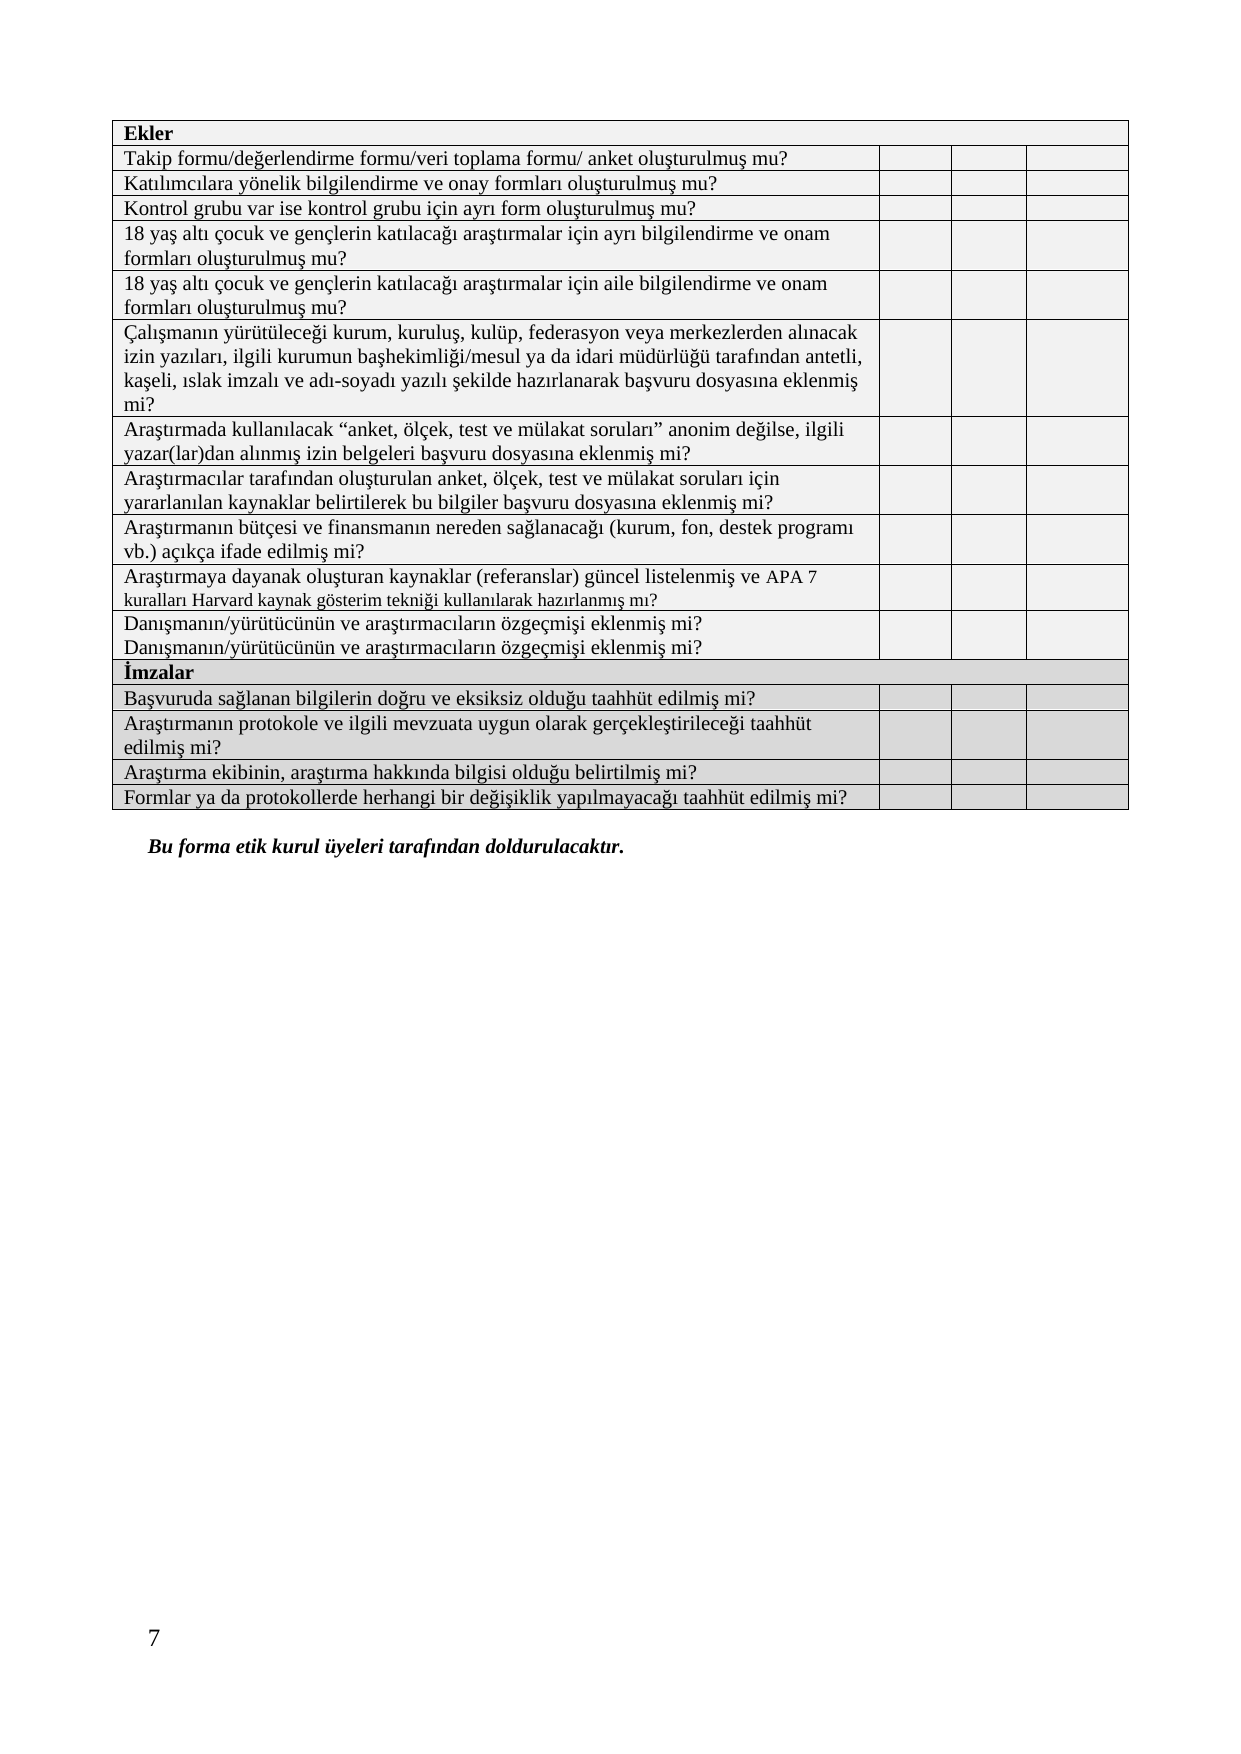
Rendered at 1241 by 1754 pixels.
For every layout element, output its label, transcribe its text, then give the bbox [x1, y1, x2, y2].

table_cell 18 yaş altı çocuk ve gençlerin katılacağı araştırmalar için ayrı bilgilendirme ve onam formları oluşturulmuş mu? [113, 221, 879, 269]
table_cell [952, 196, 1026, 220]
table_cell [1027, 417, 1128, 465]
table_cell [880, 565, 951, 610]
table_cell Araştırma ekibinin, araştırma hakkında bilgisi olduğu belirtilmiş mi? [113, 760, 879, 784]
table_cell [952, 760, 1026, 784]
table_cell [1027, 785, 1128, 809]
table_cell [952, 417, 1026, 465]
table_cell Formlar ya da protokollerde herhangi bir değişiklik yapılmayacağı taahhüt edilmiş mi? [113, 785, 879, 809]
table_cell [880, 271, 951, 319]
table_cell [952, 611, 1026, 659]
table_cell Takip formu/değerlendirme formu/veri toplama formu/ anket oluşturulmuş mu? [113, 146, 879, 170]
table_header Ekler [113, 121, 1128, 145]
table_cell [952, 565, 1026, 610]
table_cell [1027, 611, 1128, 659]
table_cell [952, 685, 1026, 709]
table_cell [880, 785, 951, 809]
table_cell [1027, 711, 1128, 759]
table_cell Araştırmanın bütçesi ve finansmanın nereden sağlanacağı (kurum, fon, destek programı vb.) açıkça ifade edilmiş mi? [113, 515, 879, 563]
table_cell [1027, 565, 1128, 610]
table_cell [1027, 221, 1128, 269]
table_cell [1027, 515, 1128, 563]
table_cell İmzalar [113, 660, 1128, 684]
table_cell [1027, 466, 1128, 514]
table_cell [952, 221, 1026, 269]
table_cell [880, 417, 951, 465]
table_cell [1027, 271, 1128, 319]
table_cell Araştırmada kullanılacak “anket, ölçek, test ve mülakat soruları” anonim değilse, ilgili yazar(lar)dan alınmış izin belgeleri başvuru dosyasına eklenmiş mi? [113, 417, 879, 465]
table_cell [952, 515, 1026, 563]
table_cell [880, 760, 951, 784]
table_cell [880, 196, 951, 220]
table_cell [880, 711, 951, 759]
table_cell [880, 466, 951, 514]
table_cell Katılımcılara yönelik bilgilendirme ve onay formları oluşturulmuş mu? [113, 171, 879, 195]
table_cell 18 yaş altı çocuk ve gençlerin katılacağı araştırmalar için aile bilgilendirme ve onam formları oluşturulmuş mu? [113, 271, 879, 319]
table_cell [1027, 760, 1128, 784]
table_cell [880, 611, 951, 659]
table_cell [952, 146, 1026, 170]
table_cell Araştırmaya dayanak oluşturan kaynaklar (referanslar) güncel listelenmiş ve APA 7 kuralları Harvard kaynak gösterim tekniği kullanılarak hazırlanmış mı? [113, 565, 879, 610]
table_cell [880, 221, 951, 269]
table_cell [880, 320, 951, 416]
table_cell [1027, 196, 1128, 220]
table_cell [1027, 320, 1128, 416]
table_cell [952, 466, 1026, 514]
table_cell [952, 785, 1026, 809]
table_cell [952, 271, 1026, 319]
table_cell [1027, 171, 1128, 195]
table_cell [880, 146, 951, 170]
table_cell Başvuruda sağlanan bilgilerin doğru ve eksiksiz olduğu taahhüt edilmiş mi? [113, 685, 879, 709]
table_cell [880, 685, 951, 709]
table_cell [952, 320, 1026, 416]
table_cell Araştırmanın protokole ve ilgili mevzuata uygun olarak gerçekleştirileceği taahhüt edilmiş mi? [113, 711, 879, 759]
table_cell [880, 515, 951, 563]
table_cell Çalışmanın yürütüleceği kurum, kuruluş, kulüp, federasyon veya merkezlerden alınacak izin yazıları, ilgili kurumun başhekimliği/mesul ya da idari müdürlüğü tarafından antetli, kaşeli, ıslak imzalı ve adı-soyadı yazılı şekilde hazırlanarak başvuru dosyasına eklenmiş mi? [113, 320, 879, 416]
table_cell [1027, 685, 1128, 709]
table_cell Kontrol grubu var ise kontrol grubu için ayrı form oluşturulmuş mu? [113, 196, 879, 220]
table_cell [1027, 146, 1128, 170]
table_cell Araştırmacılar tarafından oluşturulan anket, ölçek, test ve mülakat soruları için yararlanılan kaynaklar belirtilerek bu bilgiler başvuru dosyasına eklenmiş mi? [113, 466, 879, 514]
table_cell [952, 171, 1026, 195]
text Bu forma etik kurul üyeleri tarafından doldurulacaktır. [148, 834, 1093, 858]
table_cell [952, 711, 1026, 759]
table_cell [880, 171, 951, 195]
table_cell Danışmanın/yürütücünün ve araştırmacıların özgeçmişi eklenmiş mi? Danışmanın/yürütücünün ve araştırmacıların özgeçmişi eklenmiş mi? [113, 611, 879, 659]
